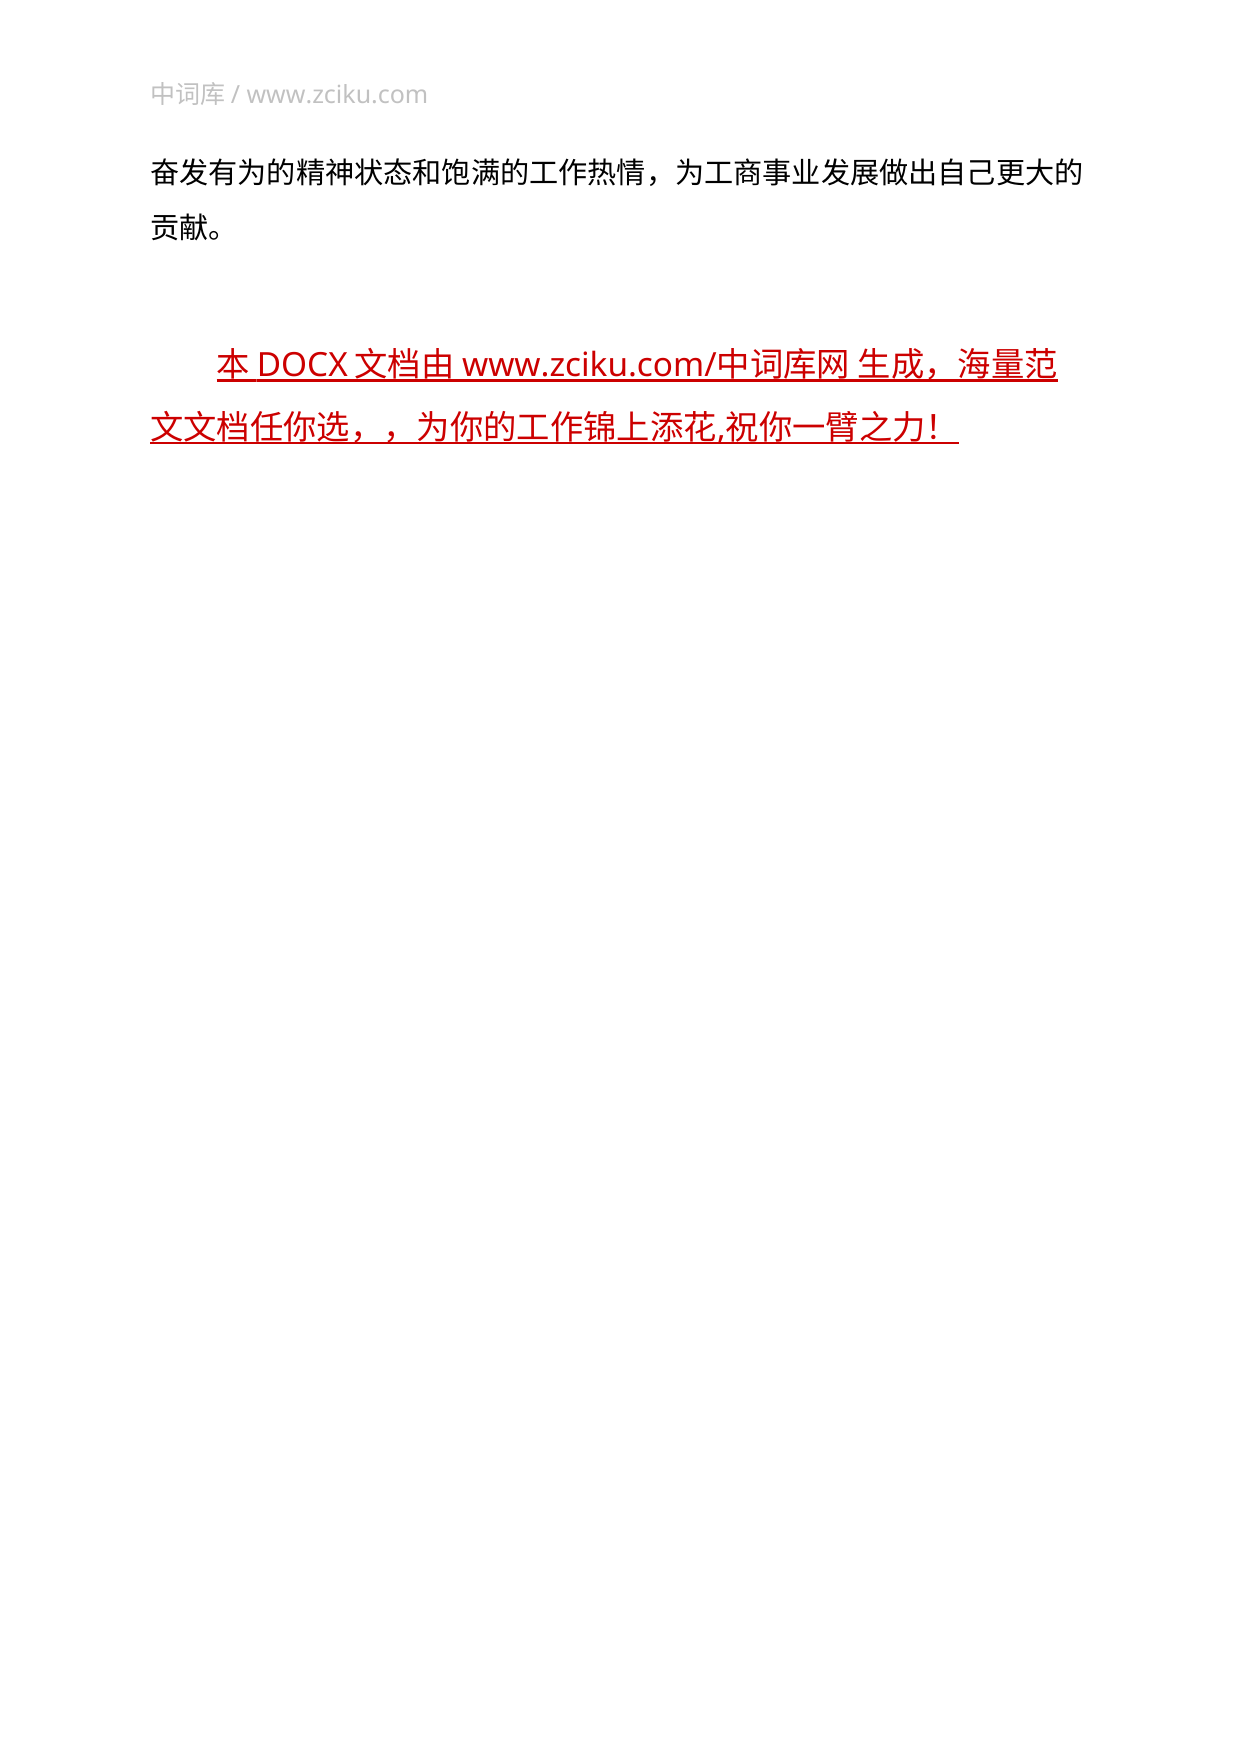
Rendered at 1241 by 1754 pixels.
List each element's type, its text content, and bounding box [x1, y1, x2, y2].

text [150, 150, 1090, 247]
text 本DOCX文档由 www.zciku.com/中词库网 生成，海量范文文档任你选，，为你的工作锦上添花,祝你一臂之力！ [150, 338, 1090, 449]
